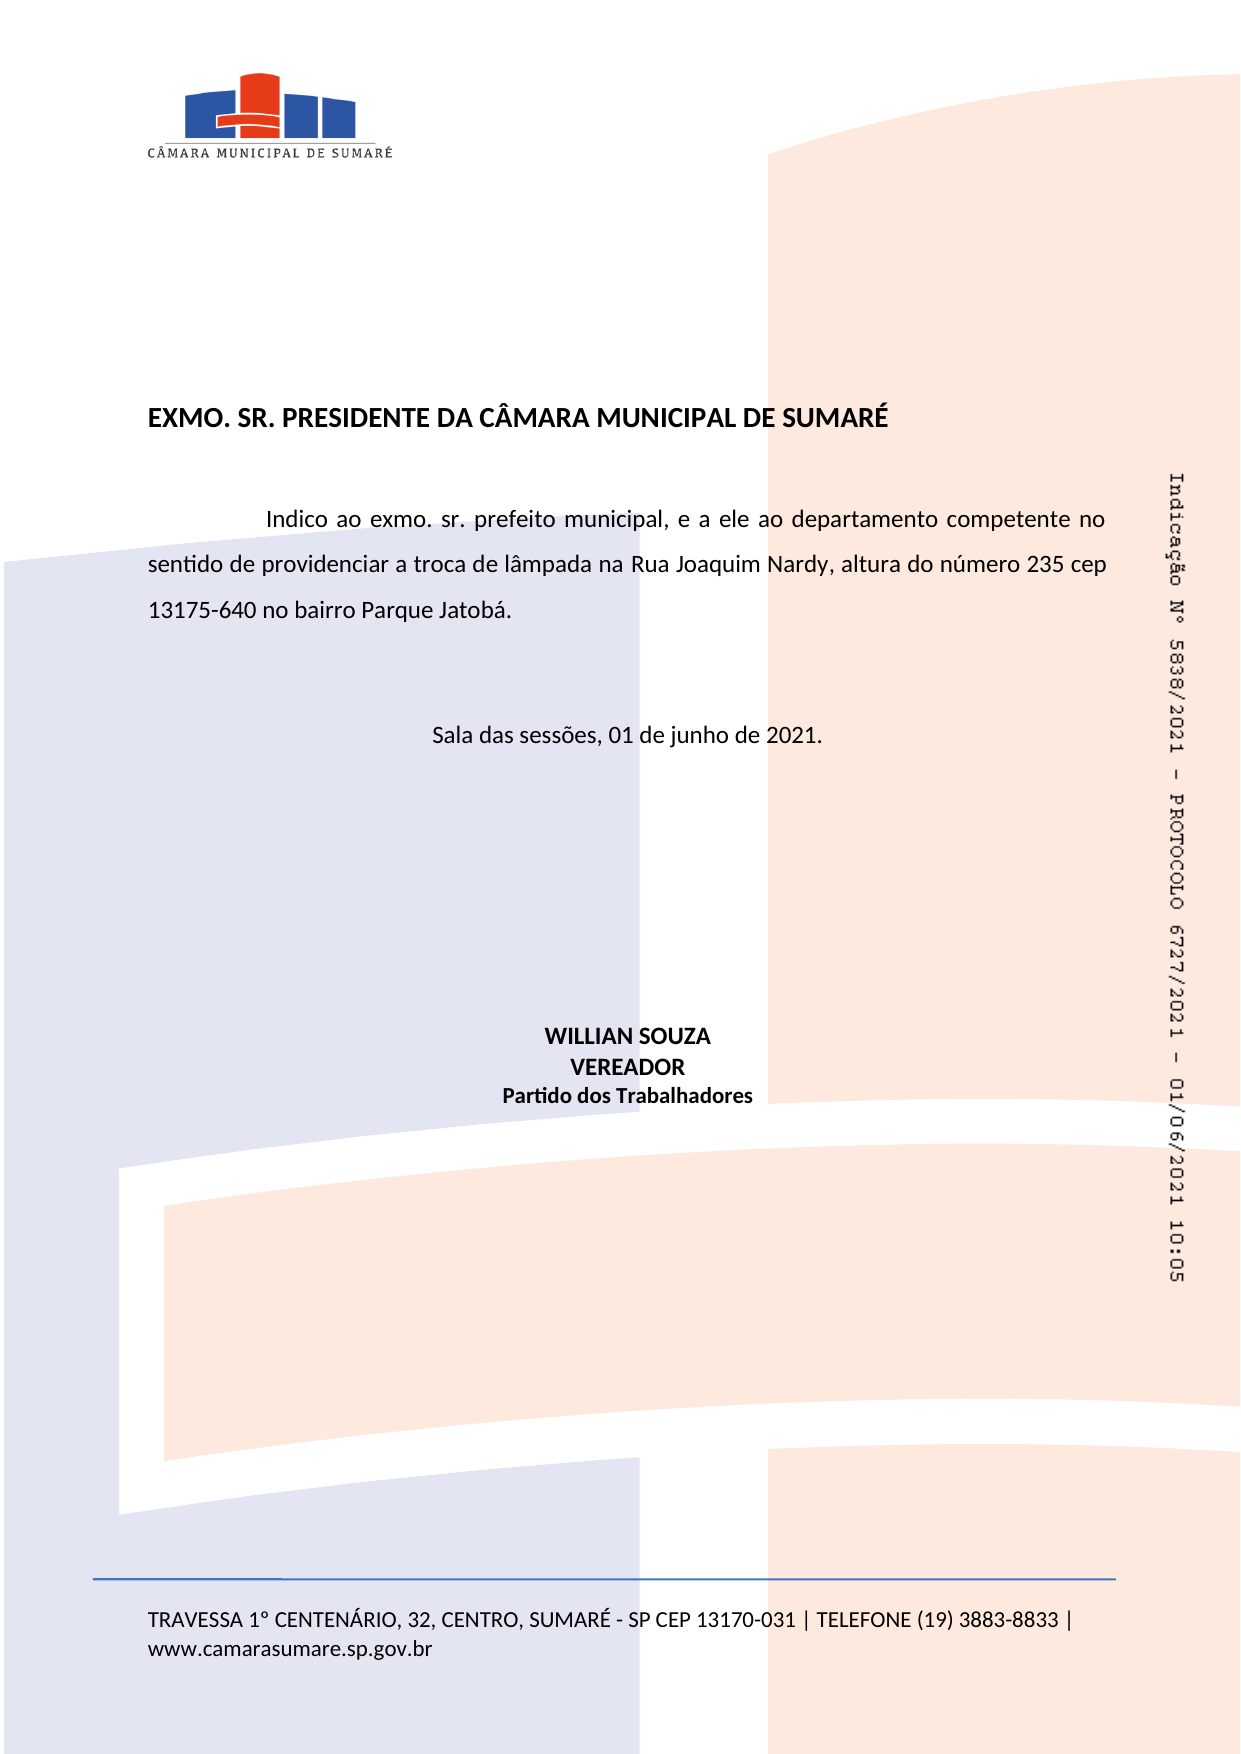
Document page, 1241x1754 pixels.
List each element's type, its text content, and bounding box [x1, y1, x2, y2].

text Partido dos Trabalhadores [148, 1081, 1107, 1109]
text WILLIAN SOUZA [148, 1020, 1107, 1051]
text Sala das sessões, 01 de junho de 2021. [148, 719, 1107, 749]
picture [147, 73, 394, 160]
picture [1142, 468, 1205, 1286]
text Indico ao exmo. sr. prefeito municipal, e a ele ao departamento competente no sentido de providenciar a troca de lâmpada na Rua Joaquim Nardy, altura do número 235 cep 13175-640 no bairro Parque Jatobá. [148, 503, 1107, 625]
text VEREADOR [148, 1051, 1107, 1081]
text EXMO. SR. PRESIDENTE DA CÂMARA MUNICIPAL DE SUMARÉ [148, 399, 1107, 434]
